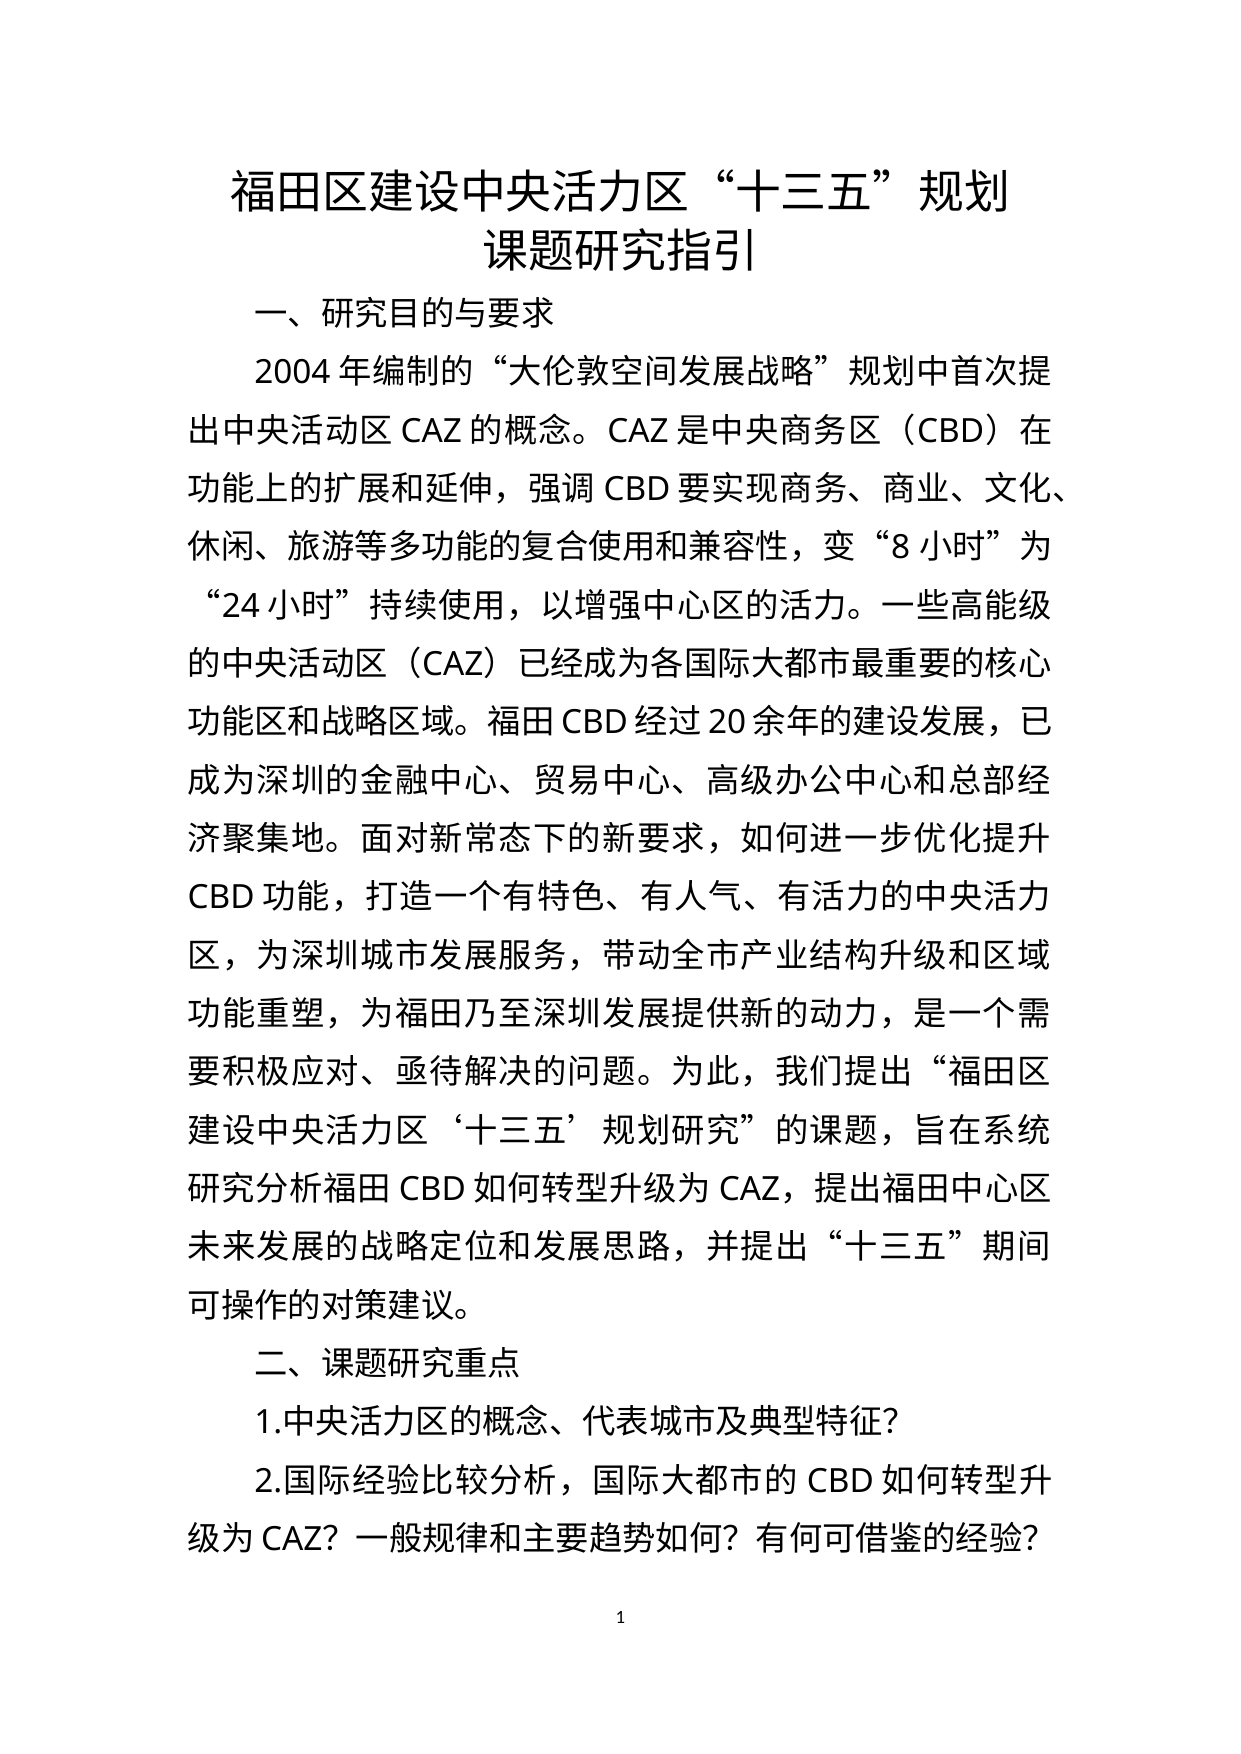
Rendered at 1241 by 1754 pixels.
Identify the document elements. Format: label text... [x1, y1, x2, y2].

text 1.中央活力区的概念、代表城市及典型特征？ [187, 1387, 1053, 1445]
text 二、课题研究重点 [187, 1329, 1053, 1387]
text 2.国际经验比较分析，国际大都市的CBD如何转型升级为CAZ？一般规律和主要趋势如何？有何可借鉴的经验？ [187, 1445, 1053, 1562]
text 一、研究目的与要求 [187, 279, 1053, 337]
text 课题研究指引 [187, 220, 1053, 279]
text 福田区建设中央活力区“十三五”规划 [187, 162, 1053, 220]
text 2004年编制的“大伦敦空间发展战略”规划中首次提出中央活动区CAZ的概念。CAZ是中央商务区（CBD）在功能上的扩展和延伸，强调CBD要实现商务、商业、文化、休闲、旅游等多功能的复合使用和兼容性，变“8 小时”为“24小时”持续使用，以增强中心区的活力。一些高能级的中央活动区（CAZ）已经成为各国际大都市最重要的核心功能区和战略区域。福田CBD经过20余年的建设发展，已成为深圳的金融中心、贸易中心、高级办公中心和总部经济聚集地。面对新常态下的新要求，如何进一步优化提升CBD功能，打造一个有特色、有人气、有活力的中央活力区，为深圳城市发展服务，带动全市产业结构升级和区域功能重塑，为福田乃至深圳发展提供新的动力，是一个需要积极应对、亟待解决的问题。为此，我们提出“福田区建设中央活力区‘十三五’规划研究”的课题，旨在系统研究分析福田CBD如何转型升级为CAZ，提出福田中心区未来发展的战略定位和发展思路，并提出“十三五”期间可操作的对策建议。 [187, 337, 1053, 1329]
